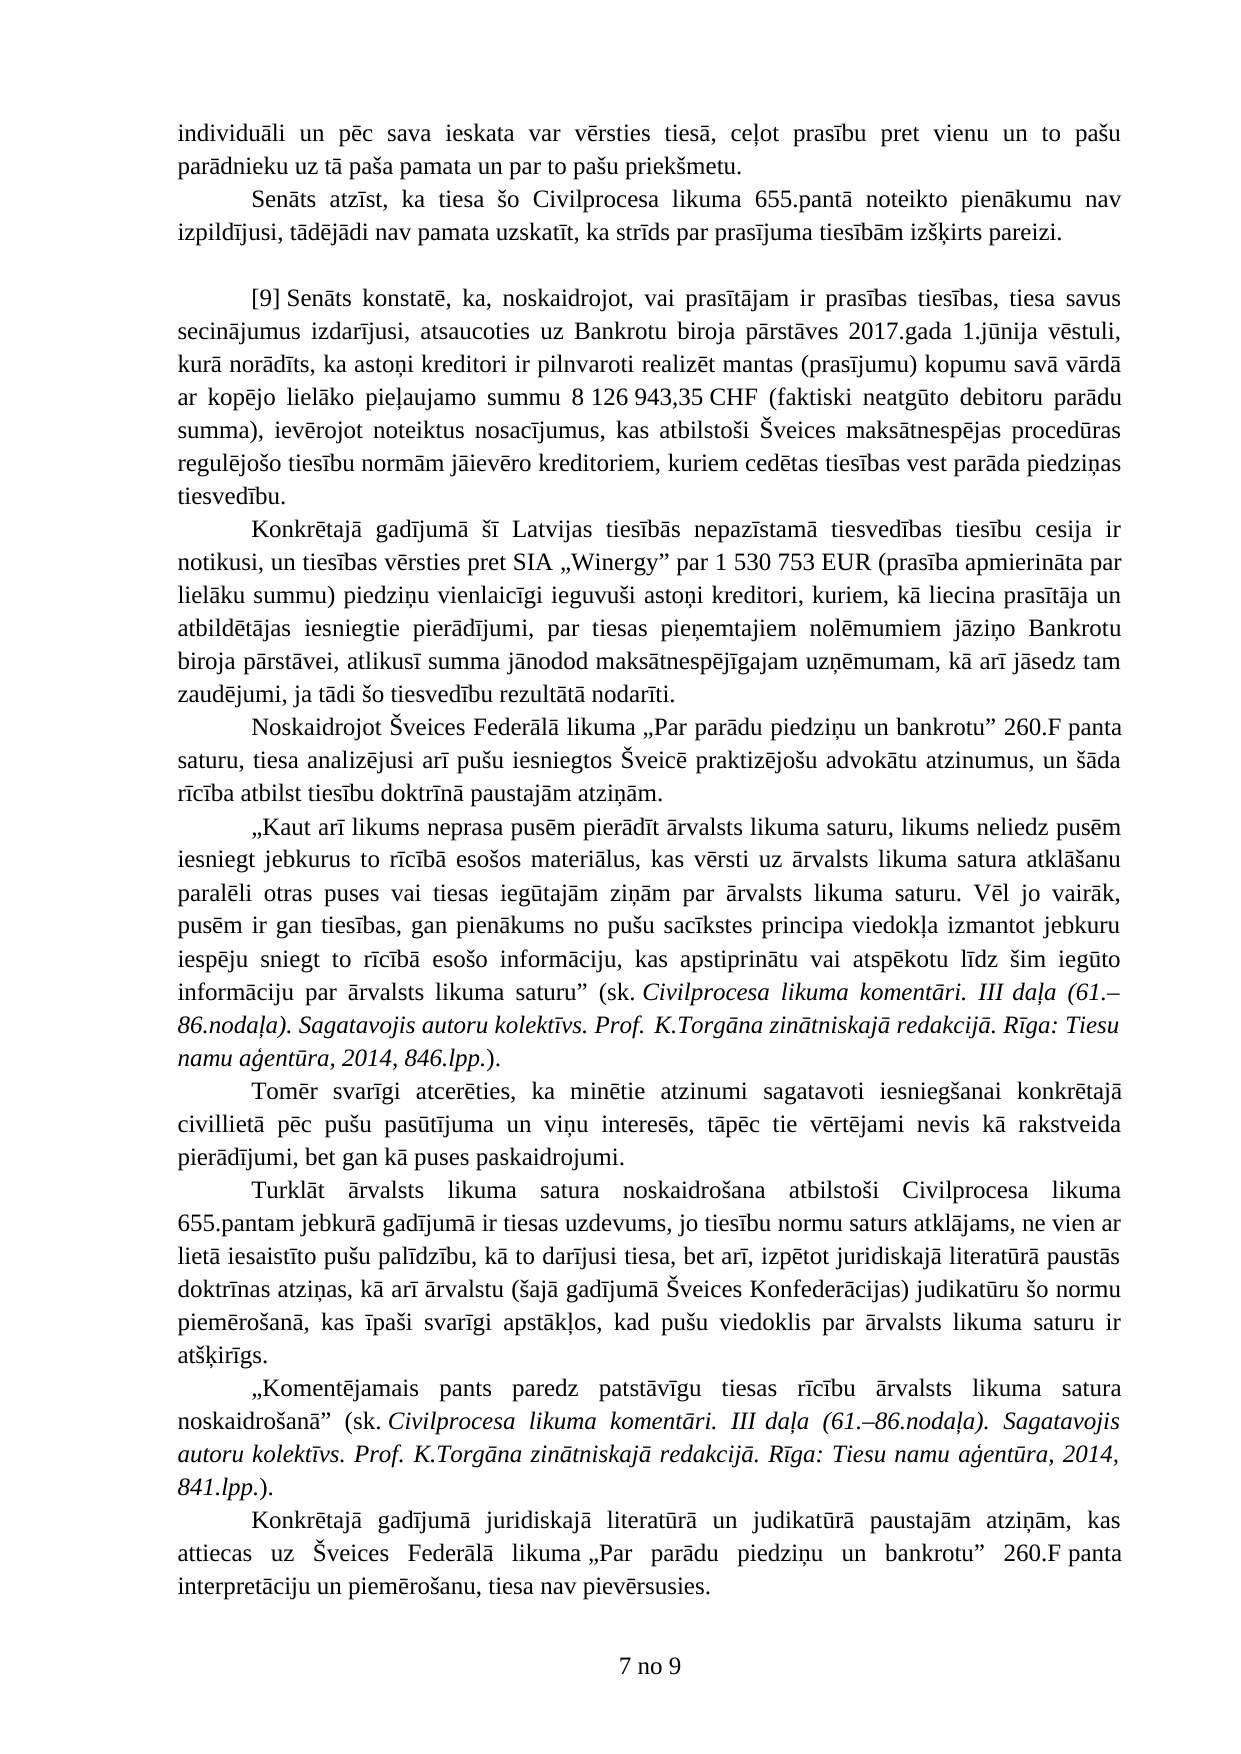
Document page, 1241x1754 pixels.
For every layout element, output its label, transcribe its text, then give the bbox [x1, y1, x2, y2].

text Konkrētajā gadījumā juridiskajā literatūrā un judikatūrā paustajām atziņām, kas attiecas uz Šveices Federālā likuma „Par parādu piedziņu un bankrotu” 260.F panta interpretāciju un piemērošanu, tiesa nav pievērsusies. [177, 1505, 1122, 1600]
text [177, 118, 1122, 180]
text Senāts atzīst, ka tiesa šo Civilprocesa likuma 655.pantā noteikto pienākumu nav izpildījusi, tādējādi nav pamata uzskatīt, ka strīds par prasījuma tiesībām izšķirts pareizi. [177, 184, 1122, 246]
text Turklāt ārvalsts likuma satura noskaidrošana atbilstoši Civilprocesa likuma 655.pantam jebkurā gadījumā ir tiesas uzdevums, jo tiesību normu saturs atklājams, ne vien ar lietā iesaistīto pušu palīdzību, kā to darījusi tiesa, bet arī, izpētot juridiskajā literatūrā paustās doktrīnas atziņas, kā arī ārvalstu (šajā gadījumā Šveices Konfederācijas) judikatūru šo normu piemērošanā, kas īpaši svarīgi apstākļos, kad pušu viedoklis par ārvalsts likuma saturu ir atšķirīgs. [177, 1336, 1122, 1369]
text Turklāt ārvalsts likuma satura noskaidrošana atbilstoši Civilprocesa likuma 655.pantam jebkurā gadījumā ir tiesas uzdevums, jo tiesību normu saturs atklājams, ne vien ar lietā iesaistīto pušu palīdzību, kā to darījusi tiesa, bet arī, izpētot juridiskajā literatūrā paustās doktrīnas atziņas, kā arī ārvalstu (šajā gadījumā Šveices Konfederācijas) judikatūru šo normu piemērošanā, kas īpaši svarīgi apstākļos, kad pušu viedoklis par ārvalsts likuma saturu ir atšķirīgs. [177, 1175, 1122, 1208]
text Tomēr svarīgi atcerēties, ka minētie atzinumi sagatavoti iesniegšanai konkrētajā civillietā pēc pušu pasūtījuma un viņu interesēs, tāpēc tie vērtējami nevis kā rakstveida pierādījumi, bet gan kā puses paskaidrojumi. [177, 1076, 1122, 1109]
text Konkrētajā gadījumā šī Latvijas tiesībās nepazīstamā tiesvedības tiesību cesija ir notikusi, un tiesības vērsties pret SIA „Winergy” par 1 530 753 EUR (prasība apmierināta par lielāku summu) piedziņu vienlaicīgi ieguvuši astoņi kreditori, kuriem, kā liecina prasītāja un atbildētājas iesniegtie pierādījumi, par tiesas pieņemtajiem nolēmumiem jāziņo Bankrotu biroja pārstāvei, atlikusī summa jānodod maksātnespējīgajam uzņēmumam, kā arī jāsedz tam zaudējumi, ja tādi šo tiesvedību rezultātā nodarīti. [177, 514, 1122, 708]
text Noskaidrojot Šveices Federālā likuma „Par parādu piedziņu un bankrotu” 260.F panta saturu, tiesa analizējusi arī pušu iesniegtos Šveicē praktizējošu advokātu atzinumus, un šāda rīcība atbilst tiesību doktrīnā paustajām atziņām. [177, 712, 1122, 807]
text Tomēr svarīgi atcerēties, ka minētie atzinumi sagatavoti iesniegšanai konkrētajā civillietā pēc pušu pasūtījuma un viņu interesēs, tāpēc tie vērtējami nevis kā rakstveida pierādījumi, bet gan kā puses paskaidrojumi. [177, 1137, 1122, 1171]
text [9] Senāts konstatē, ka, noskaidrojot, vai prasītājam ir prasības tiesības, tiesa savus secinājumus izdarījusi, atsaucoties uz Bankrotu biroja pārstāves 2017.gada 1.jūnija vēstuli, kurā norādīts, ka astoņi kreditori ir pilnvaroti realizēt mantas (prasījumu) kopumu savā vārdā ar kopējo lielāko pieļaujamo summu 8 126 943,35 CHF (faktiski neatgūto debitoru parādu summa), ievērojot noteiktus nosacījumus, kas atbilstoši Šveices maksātnespējas procedūras regulējošo tiesību normām jāievēro kreditoriem, kuriem cedētas tiesības vest parāda piedziņas tiesvedību. [177, 283, 1122, 510]
text „Kaut arī likums neprasa pusēm pierādīt ārvalsts likuma saturu, likums neliedz pusēm iesniegt jebkurus to rīcībā esošos materiālus, kas vērsti uz ārvalsts likuma satura atklāšanu paralēli otras puses vai tiesas iegūtajām ziņām par ārvalsts likuma saturu. Vēl jo vairāk, pusēm ir gan tiesības, gan pienākums no pušu sacīkstes principa viedokļa izmantot jebkuru iespēju sniegt to rīcībā esošo informāciju, kas apstiprinātu vai atspēkotu līdz šim iegūto informāciju par ārvalsts likuma saturu” (sk. Civilprocesa likuma komentāri. III daļa (61.–86.nodaļa). Sagatavojis autoru kolektīvs. Prof. K.Torgāna zinātniskajā redakcijā. Rīga: Tiesu namu aģentūra, 2014, 846.lpp.). [177, 972, 1122, 1071]
text „Komentējamais pants paredz patstāvīgu tiesas rīcību ārvalsts likuma satura noskaidrošanā” (sk. Civilprocesa likuma komentāri. III daļa (61.–86.nodaļa). Sagatavojis autoru kolektīvs. Prof. K.Torgāna zinātniskajā redakcijā. Rīga: Tiesu namu aģentūra, 2014, 841.lpp.). [177, 1373, 1122, 1501]
